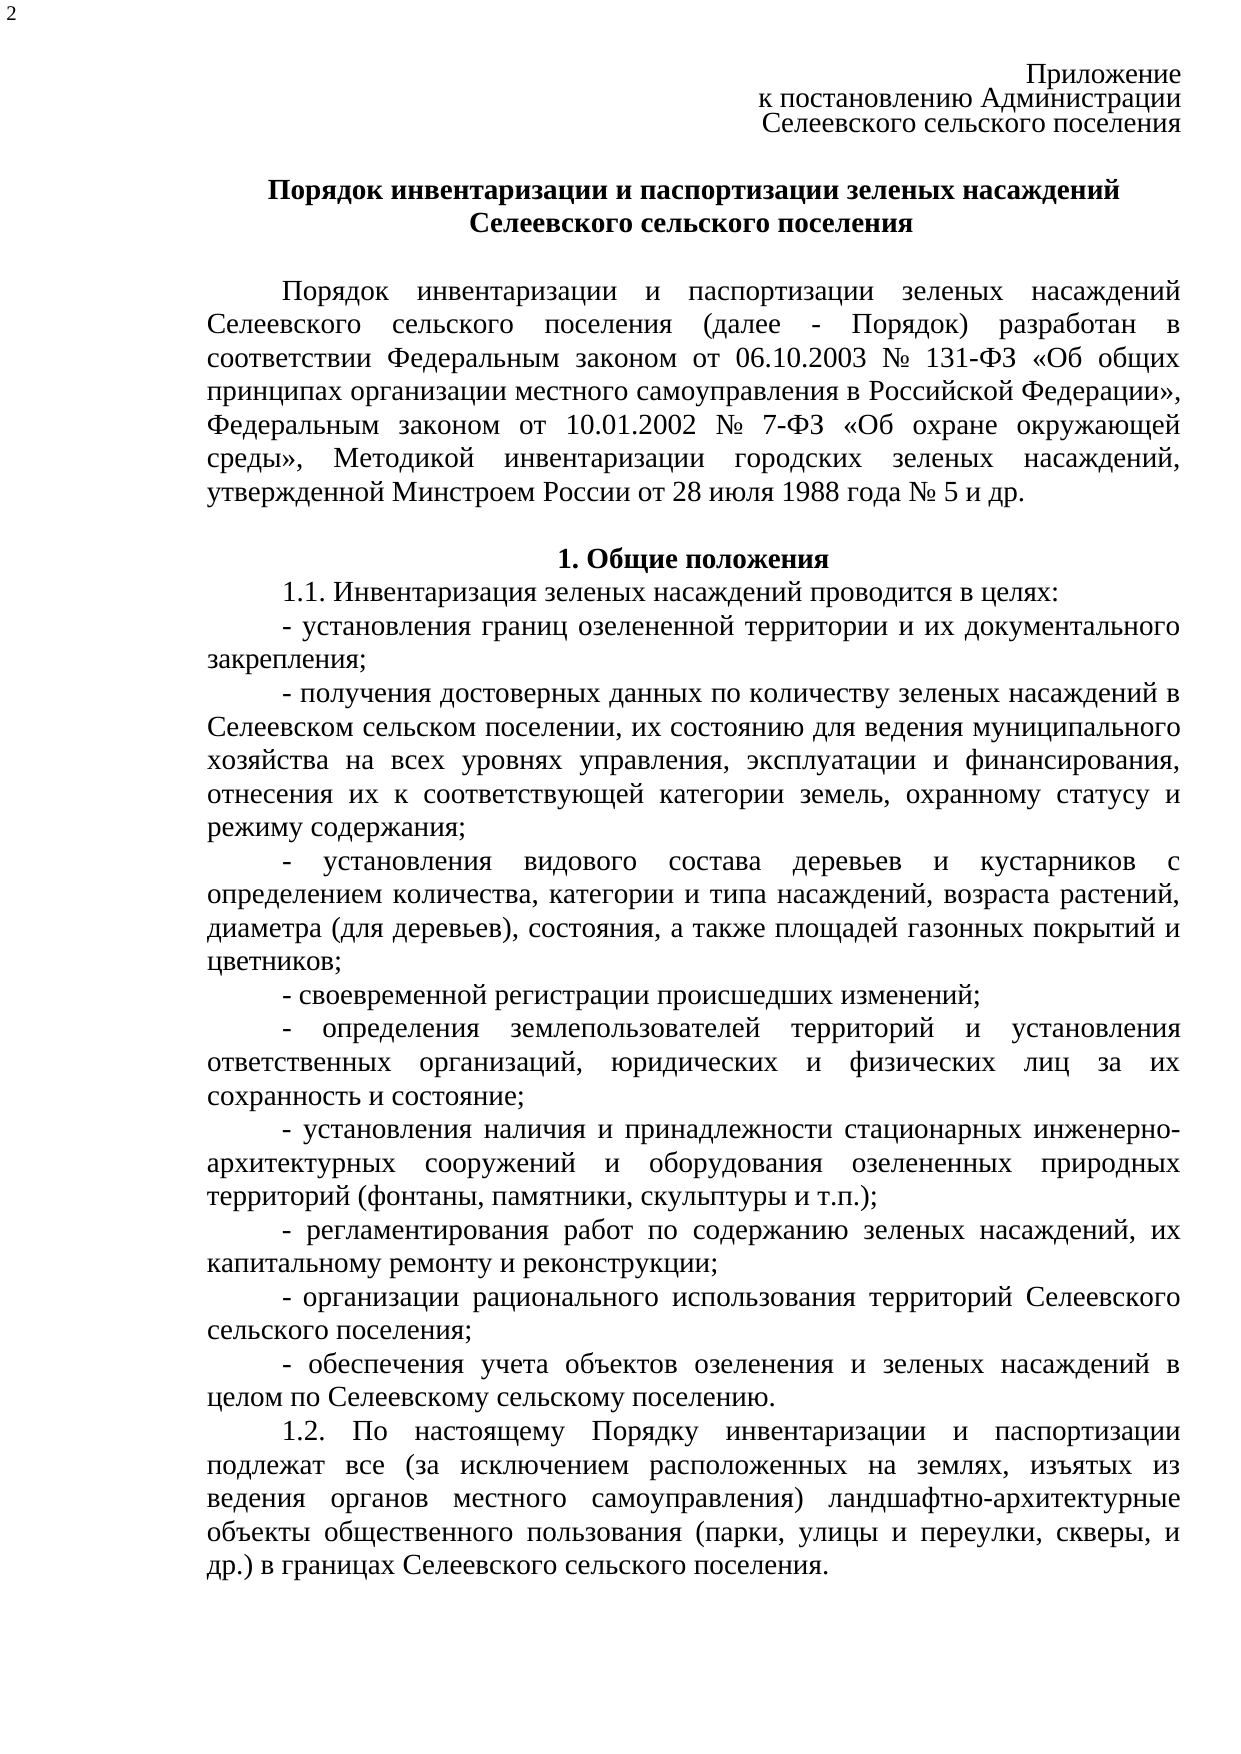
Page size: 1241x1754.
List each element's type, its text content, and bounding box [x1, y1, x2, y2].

list регламентирования работ по содержанию зеленых насаждений, их капитальному ремонту и реконструкции; [207, 1212, 1181, 1279]
list организации рационального использования территорий Селеевского сельского поселения; [207, 1279, 1181, 1346]
text Порядок инвентаризации и паспортизации зеленых насаждений Селеевского сельского поселения (далее - Порядок) разработан в соответствии Федеральным законом от 06.10.2003 № 131-ФЗ «Об общих принципах организации местного самоуправления в Российской Федерации», Федеральным законом от 10.01.2002 № 7-ФЗ «Об охране окружающей среды», Методикой инвентаризации городских зеленых насаждений, утвержденной Минстроем России от 28 июля 1988 года № 5 и др. [207, 273, 1181, 507]
list обеспечения учета объектов озеленения и зеленых насаждений в целом по Селеевскому сельскому поселению. [207, 1346, 1181, 1413]
list По настоящему Порядку инвентаризации и паспортизации подлежат все (за исключением расположенных на землях, изъятых из ведения органов местного самоуправления) ландшафтно-архитектурные объекты общественного пользования (парки, улицы и переулки, скверы, и др.) в границах Селеевского сельского поселения. [207, 1413, 1181, 1581]
list определения землепользователей территорий и установления ответственных организаций, юридических и физических лиц за их сохранность и состояние; [207, 1011, 1181, 1111]
text Приложение к постановлению Администрации Селеевского сельского поселения [709, 63, 1181, 139]
subtitle Порядок инвентаризации и паспортизации зеленых насаждений Селеевского сельского поселения [268, 172, 1120, 239]
list получения достоверных данных по количеству зеленых насаждений в Селеевском сельском поселении, их состоянию для ведения муниципального хозяйства на всех уровнях управления, эксплуатации и финансирования, отнесения их к соответствующей категории земель, охранному статусу и режиму содержания; [207, 675, 1181, 843]
subtitle Общие положения [557, 541, 1181, 574]
list установления границ озелененной территории и их документального закрепления; [207, 608, 1181, 675]
list установления видового состава деревьев и кустарников с определением количества, категории и типа насаждений, возраста растений, диаметра (для деревьев), состояния, а также площадей газонных покрытий и цветников; [207, 843, 1181, 977]
list Инвентаризация зеленых насаждений проводится в целях: [282, 574, 1181, 608]
list своевременной регистрации происшедших изменений; [282, 977, 1181, 1011]
list установления наличия и принадлежности стационарных инженерно- архитектурных сооружений и оборудования озелененных природных территорий (фонтаны, памятники, скульптуры и т.п.); [207, 1111, 1181, 1212]
